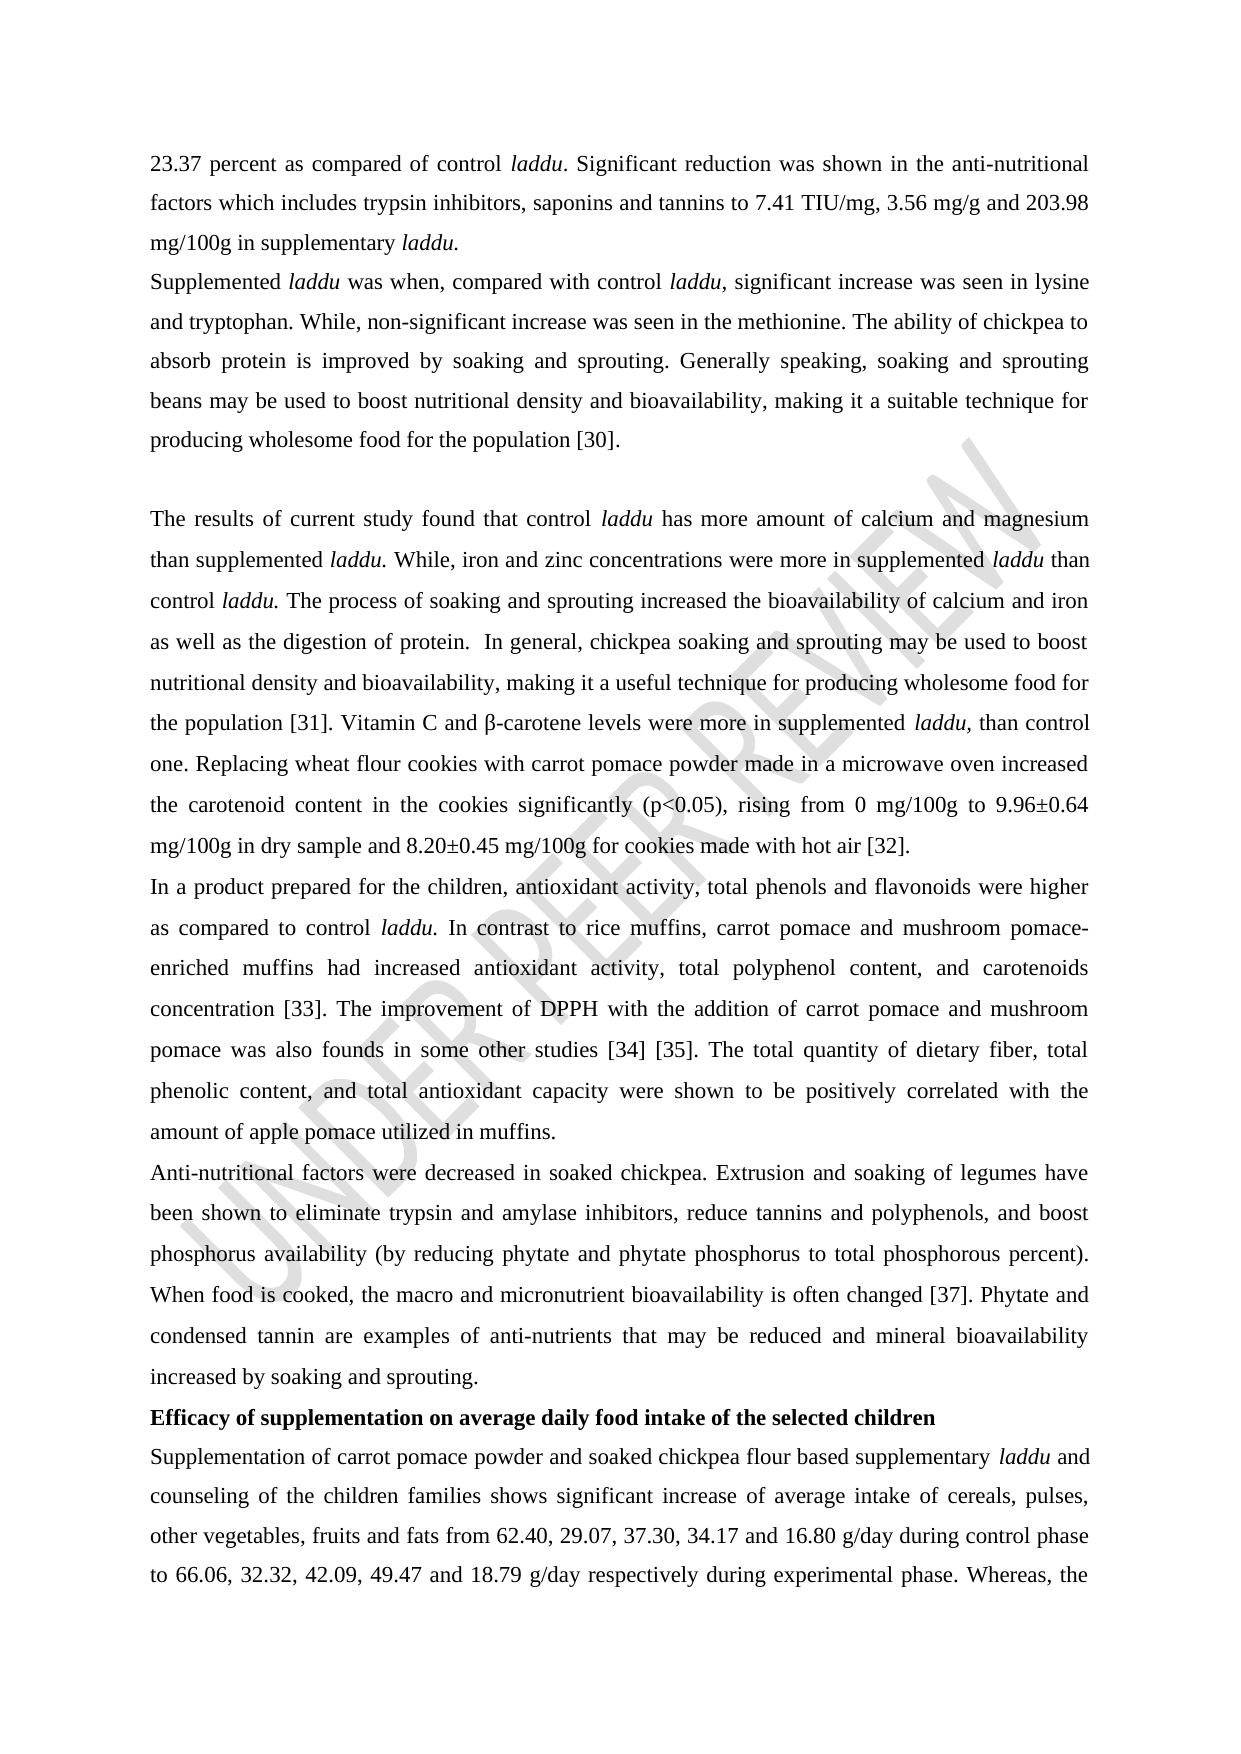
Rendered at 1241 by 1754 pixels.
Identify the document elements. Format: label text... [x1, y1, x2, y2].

text Efficacy of supplementation on average daily food intake of the selected children [150, 1404, 1090, 1430]
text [150, 150, 1090, 255]
text Supplemented laddu was when, compared with control laddu, significant increase was seen in lysine and tryptophan. While, non-significant increase was seen in the methionine. The ability of chickpea to absorb protein is improved by soaking and sprouting. Generally speaking, soaking and sprouting beans may be used to boost nutritional density and bioavailability, making it a suitable technique for producing wholesome food for the population [30]. [150, 268, 1090, 453]
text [150, 1443, 1090, 1588]
text Anti-nutritional factors were decreased in soaked chickpea. Extrusion and soaking of legumes have been shown to eliminate trypsin and amylase inhibitors, reduce tannins and polyphenols, and boost phosphorus availability (by reducing phytate and phytate phosphorus to total phosphorous percent). When food is cooked, the macro and micronutrient bioavailability is often changed [37]. Phytate and condensed tannin are examples of anti-nutrients that may be reduced and mineral bioavailability increased by soaking and sprouting. [150, 1159, 1090, 1389]
text The results of current study found that control laddu has more amount of calcium and magnesium than supplemented laddu. While, iron and zinc concentrations were more in supplemented laddu than control laddu. The process of soaking and sprouting increased the bioavailability of calcium and iron as well as the digestion of protein. In general, chickpea soaking and sprouting may be used to boost nutritional density and bioavailability, making it a useful technique for producing wholesome food for the population [31]. Vitamin C and β-carotene levels were more in supplemented laddu, than control one. Replacing wheat flour cookies with carrot pomace powder made in a microwave oven increased the carotenoid content in the cookies significantly (p<0.05), rising from 0 mg/100g to 9.96±0.64 mg/100g in dry sample and 8.20±0.45 mg/100g for cookies made with hot air [32]. [150, 505, 1090, 858]
text In a product prepared for the children, antioxidant activity, total phenols and flavonoids were higher as compared to control laddu. In contrast to rice muffins, carrot pomace and mushroom pomace-enriched muffins had increased antioxidant activity, total polyphenol content, and carotenoids concentration [33]. The improvement of DPPH with the addition of carrot pomace and mushroom pomace was also founds in some other studies [34] [35]. The total quantity of dietary fiber, total phenolic content, and total antioxidant capacity were shown to be positively correlated with the amount of apple pomace utilized in muffins. [150, 873, 1090, 1144]
